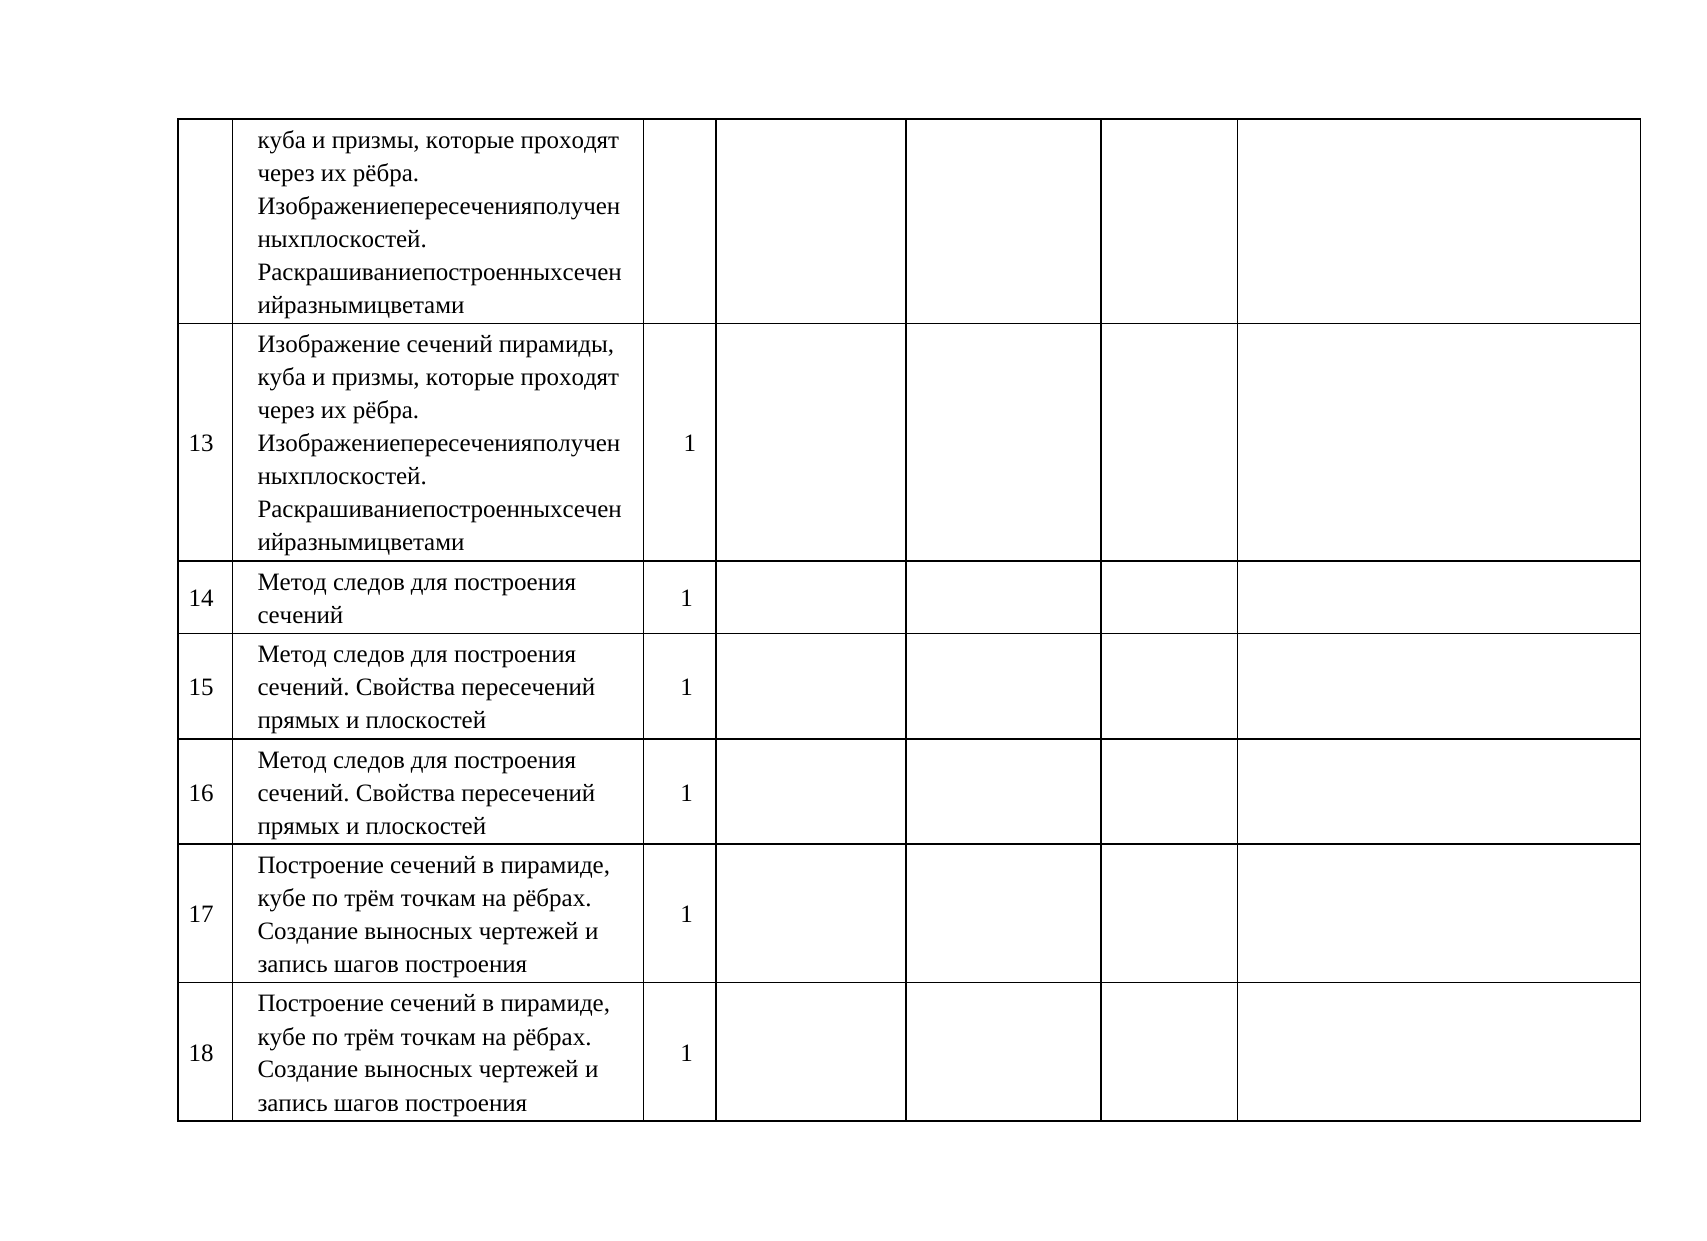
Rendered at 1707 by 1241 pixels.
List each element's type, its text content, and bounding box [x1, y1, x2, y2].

table_cell [907, 983, 1100, 1120]
table_cell Метод следов для построения сечений. Свойства пересечений прямых и плоскостей [233, 634, 643, 738]
table_cell [1102, 983, 1237, 1120]
table_cell [1102, 634, 1237, 738]
table_cell [1238, 324, 1640, 560]
table_cell [907, 562, 1100, 632]
table_cell [717, 845, 905, 982]
table_cell [717, 120, 905, 323]
table_cell [1238, 120, 1640, 323]
table_cell 18 [179, 983, 232, 1120]
table_cell 14 [179, 562, 232, 632]
table_cell [1238, 562, 1640, 632]
table_cell 16 [179, 740, 232, 843]
table_cell [1238, 983, 1640, 1120]
table_cell [907, 120, 1100, 323]
table_cell [717, 983, 905, 1120]
table_cell [717, 634, 905, 738]
table_cell 1 [644, 845, 715, 982]
table_cell [907, 634, 1100, 738]
table_cell 1 [644, 562, 715, 632]
table_cell [907, 740, 1100, 843]
table_cell 17 [179, 845, 232, 982]
table_cell [1102, 324, 1237, 560]
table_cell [233, 120, 643, 323]
table_cell [1238, 845, 1640, 982]
table_cell 12 [179, 120, 232, 323]
table_cell 1 [644, 740, 715, 843]
table_cell [717, 562, 905, 632]
table_cell [1102, 740, 1237, 843]
table_cell [1238, 740, 1640, 843]
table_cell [233, 983, 643, 1120]
table_cell Метод следов для построения сечений [233, 562, 643, 632]
table_cell [907, 324, 1100, 560]
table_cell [233, 845, 643, 982]
table_cell [907, 845, 1100, 982]
table_cell 1 [644, 983, 715, 1120]
table_cell [1102, 120, 1237, 323]
table_cell 1 [644, 324, 715, 560]
table_cell 1 [644, 120, 715, 323]
table_cell 15 [179, 634, 232, 738]
table_cell [1102, 562, 1237, 632]
table_cell 13 [179, 324, 232, 560]
table_cell Метод следов для построения сечений. Свойства пересечений прямых и плоскостей [233, 740, 643, 843]
table_cell [717, 740, 905, 843]
table_cell [1238, 634, 1640, 738]
table_cell [1102, 845, 1237, 982]
table_cell 1 [644, 634, 715, 738]
table_cell [717, 324, 905, 560]
